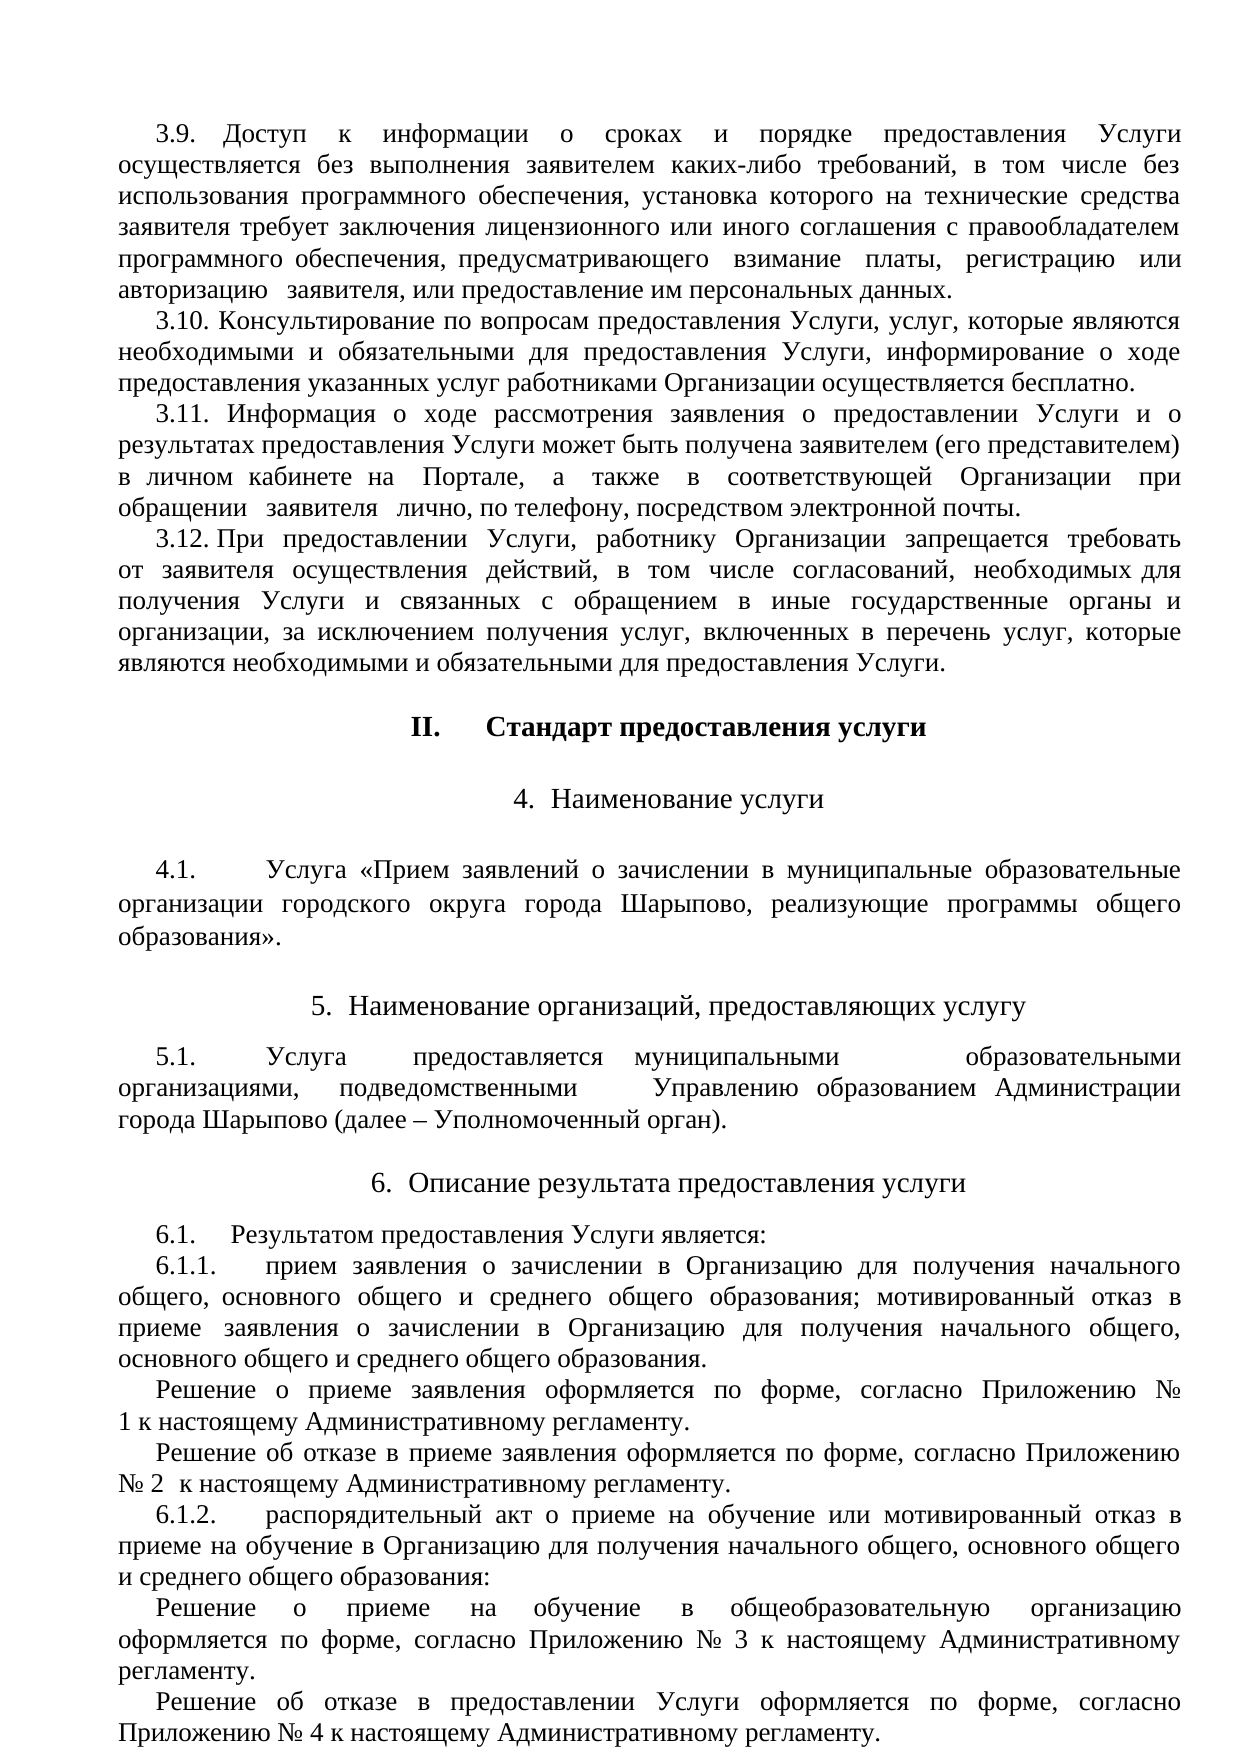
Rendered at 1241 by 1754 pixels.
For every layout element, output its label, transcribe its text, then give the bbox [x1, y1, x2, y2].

text Решение о приеме заявления оформляется по форме, согласно Приложению № 1 к настоящему Административному регламенту. [118, 1373, 1182, 1436]
list распорядительный акт о приеме на обучение или мотивированный отказ в приеме на обучение в Организацию для получения начального общего, основного общего и среднего общего образования: [118, 1498, 1182, 1592]
text 3.12. При предоставлении Услуги, работнику Организации запрещается требовать от заявителя осуществления действий, в том числе согласований, необходимых для получения Услуги и связанных с обращением в иные государственные органы и организации, за исключением получения услуг, включенных в перечень услуг, которые являются необходимыми и обязательными для предоставления Услуги. [118, 522, 1182, 678]
text 3.11. Информация о ходе рассмотрения заявления о предоставлении Услуги и о результатах предоставления Услуги может быть получена заявителем (его представителем) в личном кабинете на Портале, а также в соответствующей Организации при обращении заявителя лично, по телефону, посредством электронной почты. [118, 397, 1182, 522]
text Решение об отказе в приеме заявления оформляется по форме, согласно Приложению № 2 к настоящему Административному регламенту. [118, 1436, 1182, 1498]
list Стандарт предоставления услуги [155, 709, 1182, 742]
text 3.10. Консультирование по вопросам предоставления Услуги, услуг, которые являются необходимыми и обязательными для предоставления Услуги, информирование о ходе предоставления указанных услуг работниками Организации осуществляется бесплатно. [118, 304, 1182, 397]
text 3.9. Доступ к информации о сроках и порядке предоставления Услуги осуществляется без выполнения заявителем каких-либо требований, в том числе без использования программного обеспечения, установка которого на технические средства заявителя требует заключения лицензионного или иного соглашения с правообладателем программного обеспечения, предусматривающего взимание платы, регистрацию или авторизацию заявителя, или предоставление им персональных данных. [118, 117, 1182, 304]
list Услуга предоставляется муниципальными образовательными организациями, подведомственными Управлению образованием Администрации города Шарыпово (далее – Уполномоченный орган). [118, 1040, 1182, 1134]
list Услуга «Прием заявлений о зачислении в муниципальные образовательные организации городского округа города Шарыпово, реализующие программы общего образования». [118, 853, 1182, 952]
list Наименование организаций, предоставляющих услугу [155, 988, 1182, 1021]
text Решение о приеме на обучение в общеобразовательную организацию оформляется по форме, согласно Приложению № 3 к настоящему Административному регламенту. [118, 1592, 1182, 1685]
text Решение об отказе в предоставлении Услуги оформляется по форме, согласно Приложению № 4 к настоящему Административному регламенту. [118, 1685, 1182, 1747]
list прием заявления о зачислении в Организацию для получения начального общего, основного общего и среднего общего образования; мотивированный отказ в приеме заявления о зачислении в Организацию для получения начального общего, основного общего и среднего общего образования. [118, 1249, 1182, 1373]
list Описание результата предоставления услуги [155, 1165, 1182, 1198]
list Наименование услуги [155, 781, 1182, 815]
list Результатом предоставления Услуги является: [155, 1218, 1182, 1249]
